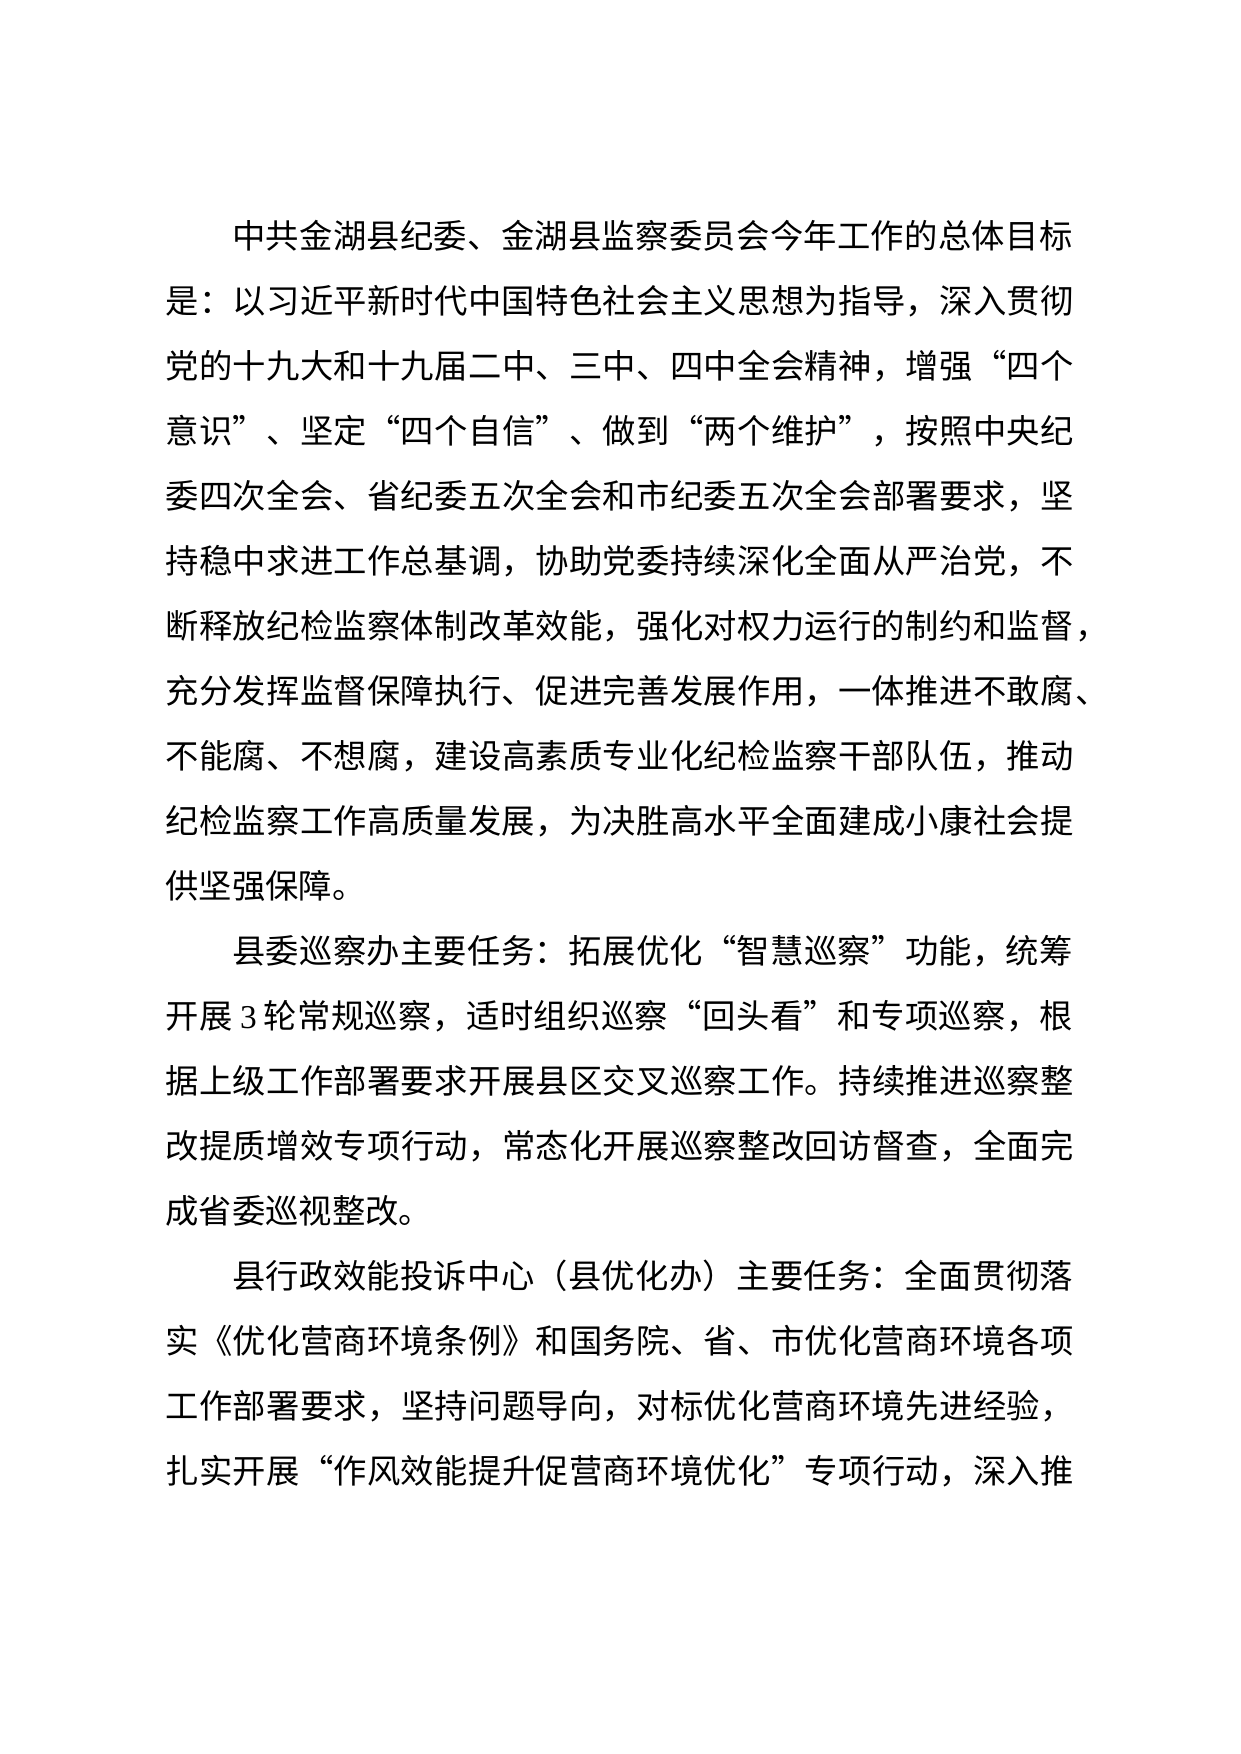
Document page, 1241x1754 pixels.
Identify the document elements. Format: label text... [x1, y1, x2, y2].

text 中共金湖县纪委、金湖县监察委员会今年工作的总体目标是：以习近平新时代中国特色社会主义思想为指导，深入贯彻党的十九大和十九届二中、三中、四中全会精神，增强“四个意识”、坚定“四个自信”、做到“两个维护”，按照中央纪委四次全会、省纪委五次全会和市纪委五次全会部署要求，坚持稳中求进工作总基调，协助党委持续深化全面从严治党，不断释放纪检监察体制改革效能，强化对权力运行的制约和监督，充分发挥监督保障执行、促进完善发展作用，一体推进不敢腐、不能腐、不想腐，建设高素质专业化纪检监察干部队伍，推动纪检监察工作高质量发展，为决胜高水平全面建成小康社会提供坚强保障。 [165, 202, 1075, 917]
text 县委巡察办主要任务：拓展优化“智慧巡察”功能，统筹开展3轮常规巡察，适时组织巡察“回头看”和专项巡察，根据上级工作部署要求开展县区交叉巡察工作。持续推进巡察整改提质增效专项行动，常态化开展巡察整改回访督查，全面完成省委巡视整改。 [165, 917, 1075, 1242]
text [165, 1242, 1075, 1502]
